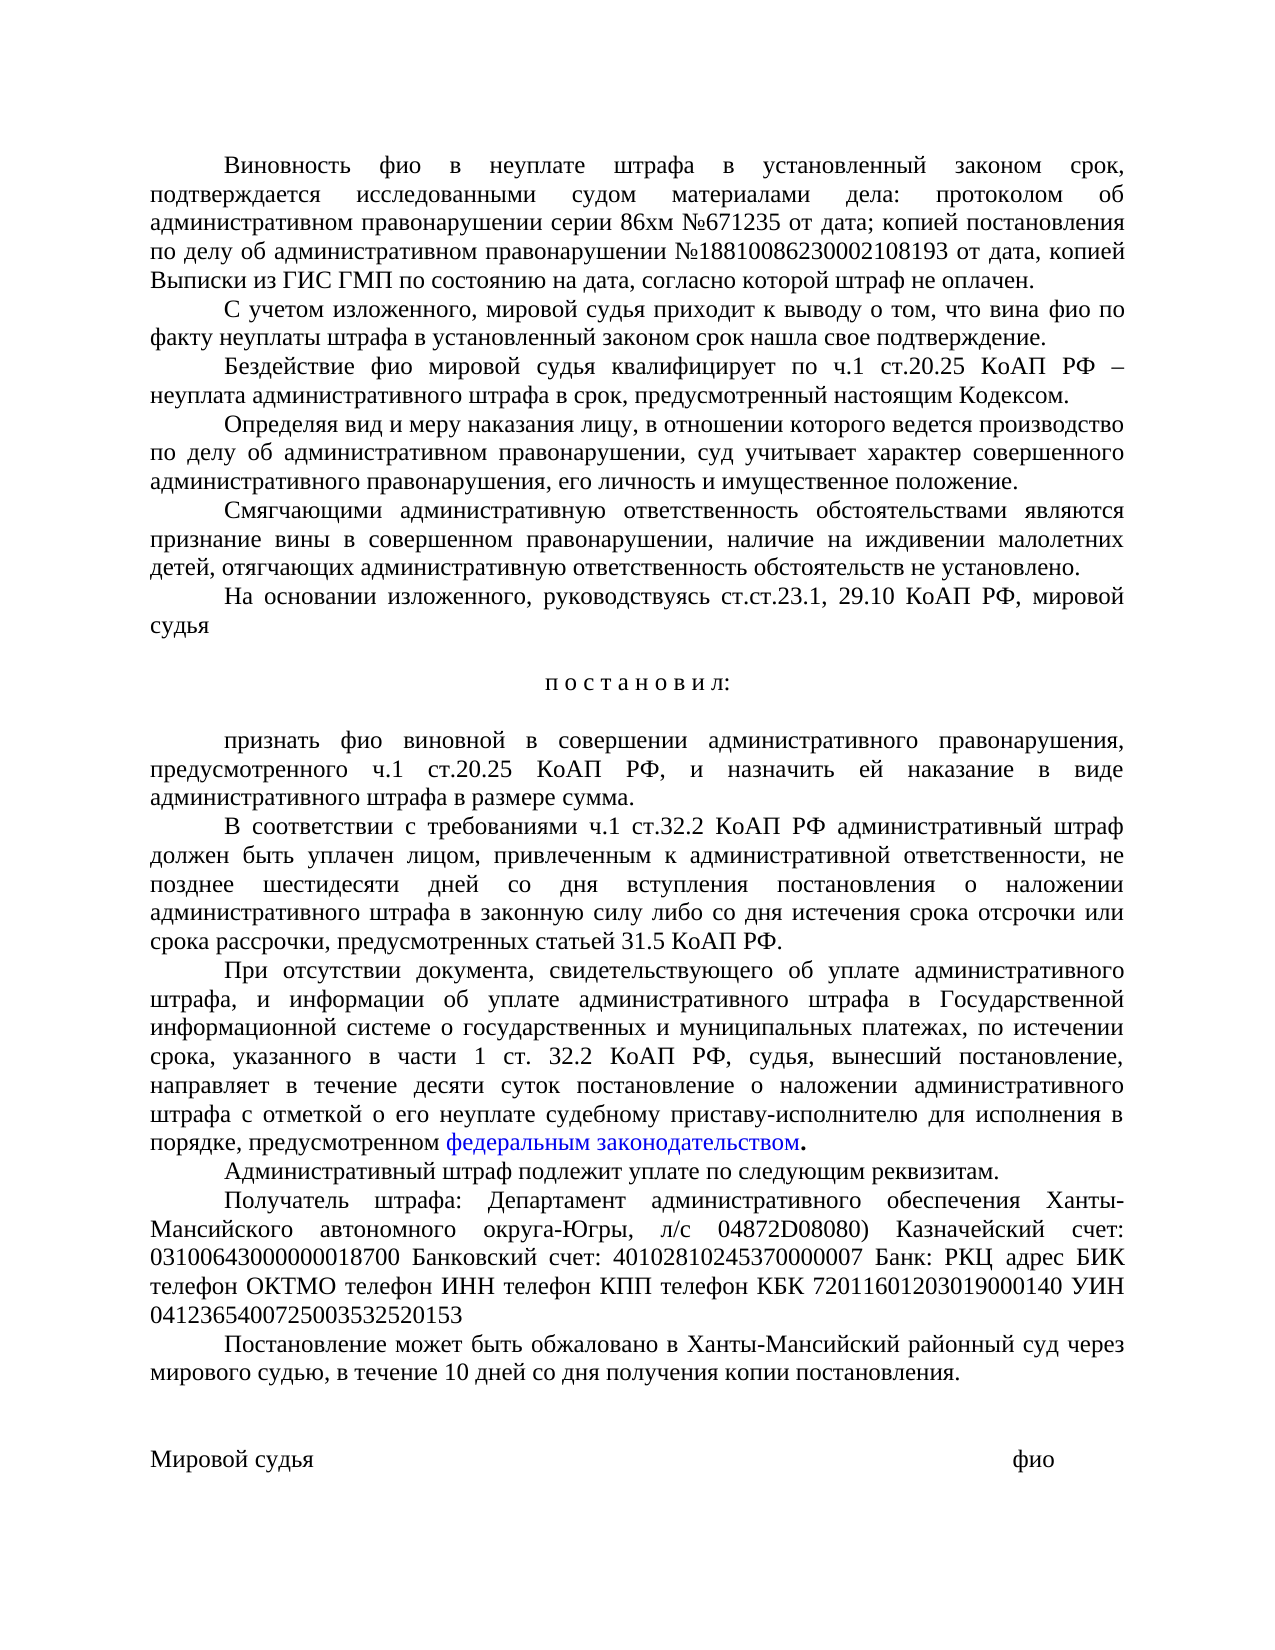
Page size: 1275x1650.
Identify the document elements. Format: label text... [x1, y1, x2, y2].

text В соответствии с требованиями ч.1 ст.32.2 КоАП РФ административный штраф должен быть уплачен лицом, привлеченным к административной ответственности, не позднее шестидесяти дней со дня вступления постановления о наложении административного штрафа в законную силу либо со дня истечения срока отсрочки или срока рассрочки, предусмотренных статьей 31.5 КоАП РФ. [150, 811, 1125, 955]
text На основании изложенного, руководствуясь ст.ст.23.1, 29.10 КоАП РФ, мировой судья [150, 581, 1125, 639]
text Бездействие фио мировой судья квалифицирует по ч.1 ст.20.25 КоАП РФ – неуплата административного штрафа в срок, предусмотренный настоящим Кодексом. [150, 351, 1125, 409]
text Смягчающими административную ответственность обстоятельствами являются признание вины в совершенном правонарушении, наличие на иждивении малолетних детей, отягчающих административную ответственность обстоятельств не установлено. [150, 495, 1125, 581]
text признать фио виновной в совершении административного правонарушения, предусмотренного ч.1 ст.20.25 КоАП РФ, и назначить ей наказание в виде административного штрафа в размере сумма. [150, 725, 1125, 811]
text Виновность фио в неуплате штрафа в установленный законом срок, подтверждается исследованными судом материалами дела: протоколом об административном правонарушении серии 86хм №671235 от дата; копией постановления по делу об административном правонарушении №18810086230002108193 от дата, копией Выписки из ГИС ГМП по состоянию на дата, согласно которой штраф не оплачен. [150, 150, 1125, 294]
text Определяя вид и меру наказания лицу, в отношении которого ведется производство по делу об административном правонарушении, суд учитывает характер совершенного административного правонарушения, его личность и имущественное положение. [150, 409, 1125, 495]
text Постановление может быть обжаловано в Ханты-Мансийский районный суд через мирового судью, в течение 10 дней со дня получения копии постановления. [150, 1329, 1125, 1386]
text При отсутствии документа, свидетельствующего об уплате административного штрафа, и информации об уплате административного штрафа в Государственной информационной системе о государственных и муниципальных платежах, по истечении срока, указанного в части 1 ст. 32.2 КоАП РФ, судья, вынесший постановление, направляет в течение десяти суток постановление о наложении административного штрафа с отметкой о его неуплате судебному приставу-исполнителю для исполнения в порядке, предусмотренном федеральным законодательством. [150, 955, 1125, 1156]
text Получатель штрафа: Департамент административного обеспечения Ханты-Мансийского автономного округа-Югры, л/с 04872D08080) Казначейский счет: 03100643000000018700 Банковский счет: 40102810245370000007 Банк: РКЦ адрес БИК телефон ОКТМО телефон ИНН телефон КПП телефон КБК 72011601203019000140 УИН 0412365400725003532520153 [150, 1185, 1125, 1329]
text Мировой судья фио [150, 1444, 1125, 1472]
text п о с т а н о в и л: [150, 667, 1125, 696]
text С учетом изложенного, мировой судья приходит к выводу о том, что вина фио по факту неуплаты штрафа в установленный законом срок нашла свое подтверждение. [150, 294, 1125, 351]
text Административный штраф подлежит уплате по следующим реквизитам. [150, 1156, 1125, 1185]
